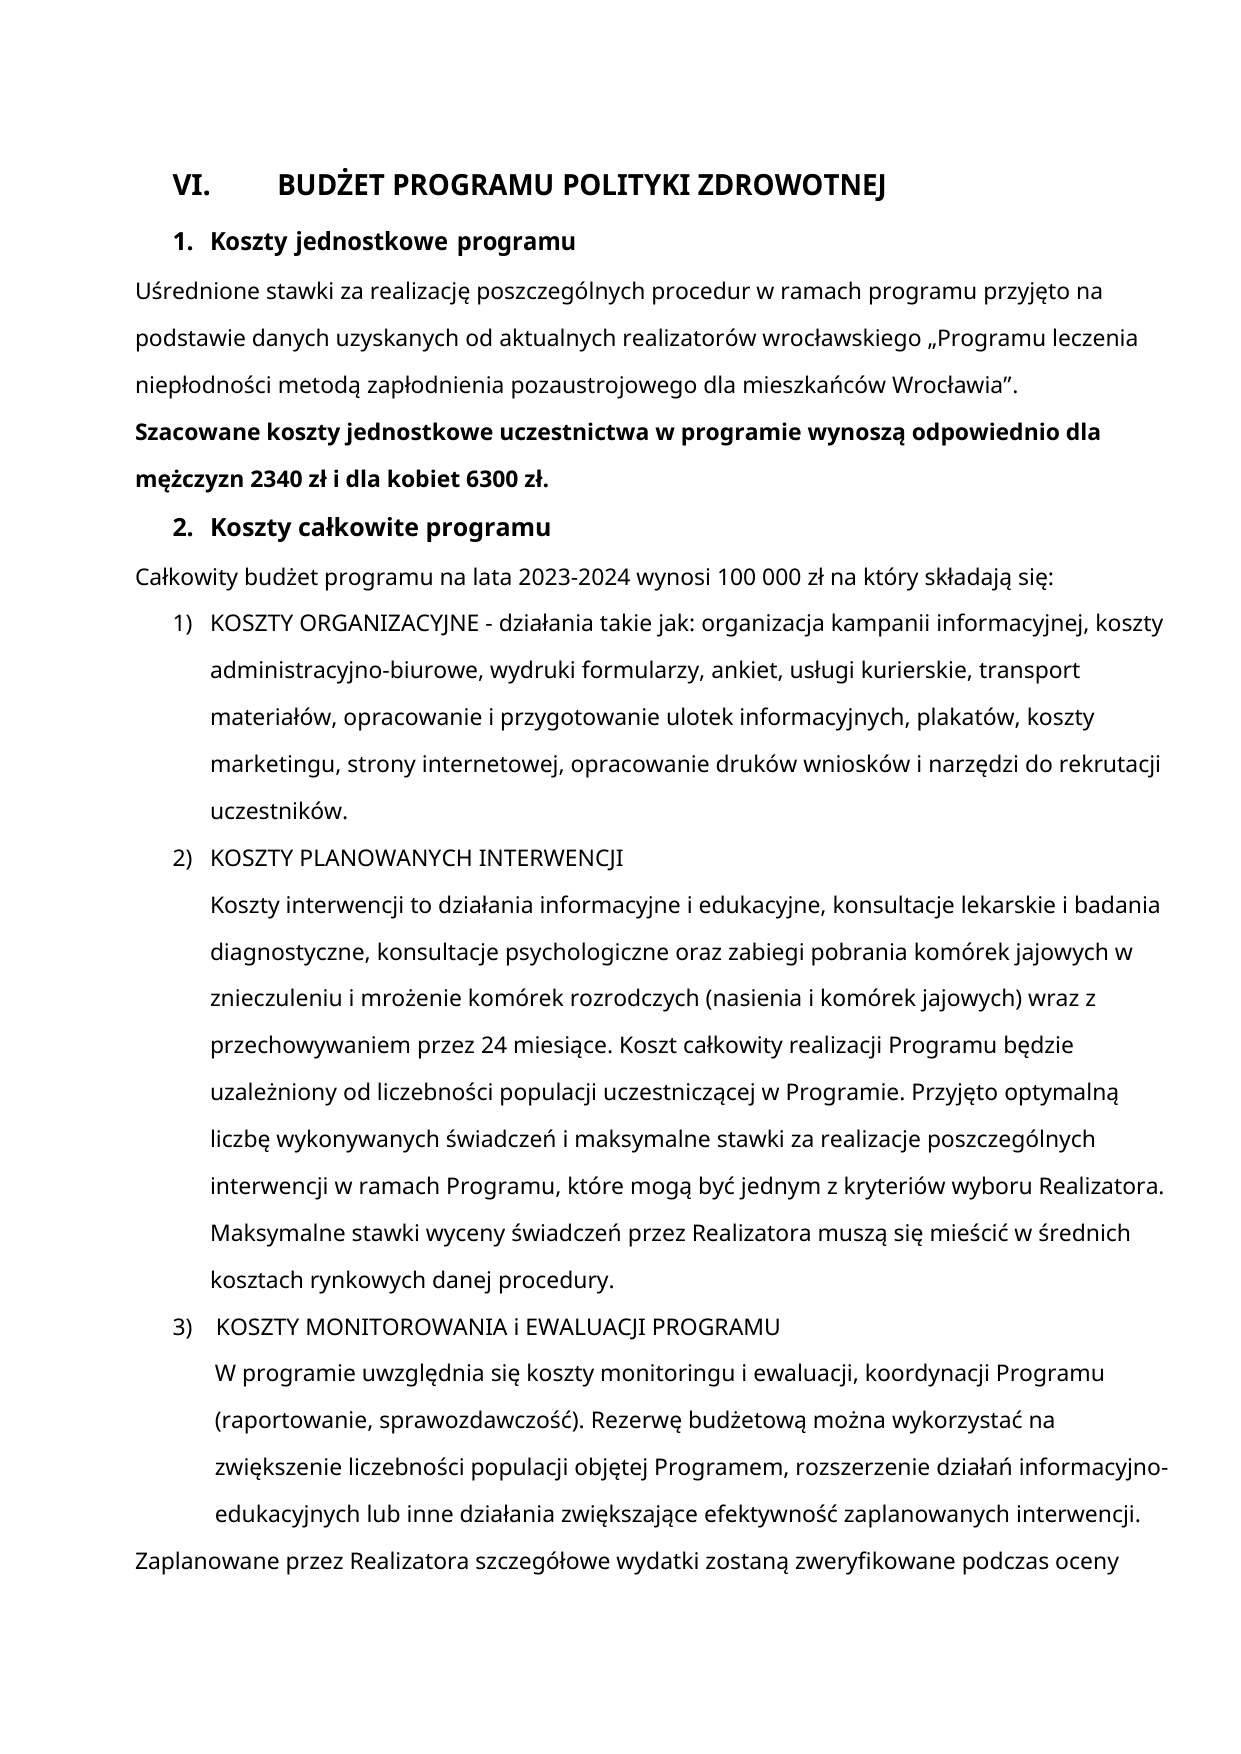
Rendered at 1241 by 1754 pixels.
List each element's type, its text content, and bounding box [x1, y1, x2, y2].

subtitle BUDŻET PROGRAMU POLITYKI ZDROWOTNEJ [172, 164, 1176, 204]
list KOSZTY ORGANIZACYJNE - działania takie jak: organizacja kampanii informacyjnej, koszty administracyjno-biurowe, wydruki formularzy, ankiet, usługi kurierskie, transport materiałów, opracowanie i przygotowanie ulotek informacyjnych, plakatów, koszty marketingu, strony internetowej, opracowanie druków wniosków i narzędzi do rekrutacji uczestników. [172, 607, 1180, 826]
subtitle Koszty jednostkowe programu [172, 224, 1180, 258]
text W programie uwzględnia się koszty monitoringu i ewaluacji, koordynacji Programu (raportowanie, sprawozdawczość). Rezerwę budżetową można wykorzystać na zwiększenie liczebności populacji objętej Programem, rozszerzenie działań informacyjno-edukacyjnych lub inne działania zwiększające efektywność zaplanowanych interwencji. [214, 1357, 1180, 1529]
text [135, 1545, 1180, 1576]
list KOSZTY PLANOWANYCH INTERWENCJI [172, 842, 1180, 873]
list KOSZTY MONITOROWANIA i EWALUACJI PROGRAMU [172, 1311, 1180, 1342]
text Szacowane koszty jednostkowe uczestnictwa w programie wynoszą odpowiednio dla mężczyzn 2340 zł i dla kobiet 6300 zł. [135, 416, 1180, 494]
list Koszty interwencji to działania informacyjne i edukacyjne, konsultacje lekarskie i badania diagnostyczne, konsultacje psychologiczne oraz zabiegi pobrania komórek jajowych w znieczuleniu i mrożenie komórek rozrodczych (nasienia i komórek jajowych) wraz z przechowywaniem przez 24 miesiące. Koszt całkowity realizacji Programu będzie uzależniony od liczebności populacji uczestniczącej w Programie. Przyjęto optymalną liczbę wykonywanych świadczeń i maksymalne stawki za realizacje poszczególnych interwencji w ramach Programu, które mogą być jednym z kryteriów wyboru Realizatora. Maksymalne stawki wyceny świadczeń przez Realizatora muszą się mieścić w średnich kosztach rynkowych danej procedury. [210, 889, 1180, 1295]
text Całkowity budżet programu na lata 2023-2024 wynosi 100 000 zł na który składają się: [135, 561, 1180, 592]
subtitle Koszty całkowite programu [172, 509, 1180, 543]
text Uśrednione stawki za realizację poszczególnych procedur w ramach programu przyjęto na podstawie danych uzyskanych od aktualnych realizatorów wrocławskiego „Programu leczenia niepłodności metodą zapłodnienia pozaustrojowego dla mieszkańców Wrocławia”. [135, 275, 1180, 400]
